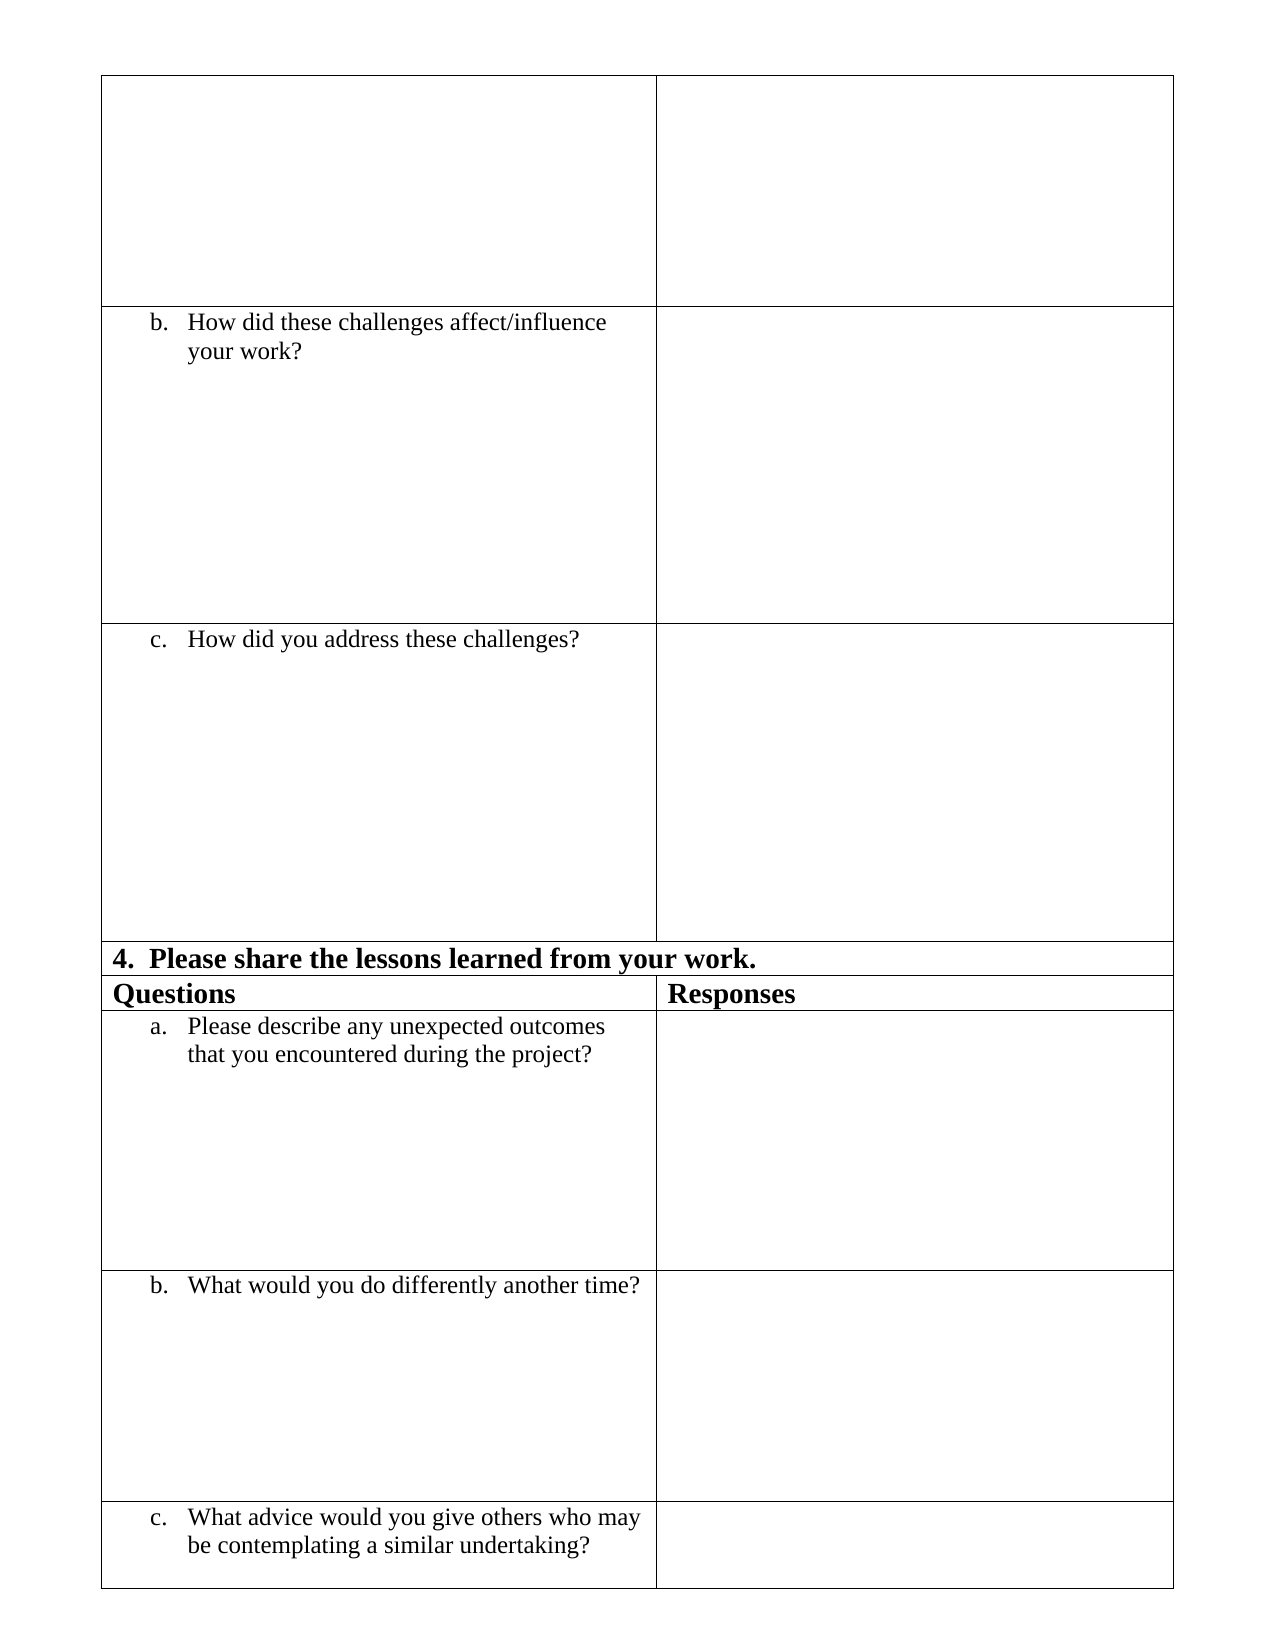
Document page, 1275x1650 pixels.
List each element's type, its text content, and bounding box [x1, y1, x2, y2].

table_cell [657, 1011, 1173, 1269]
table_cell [102, 76, 656, 306]
table_cell [657, 1271, 1173, 1501]
table_cell [657, 76, 1173, 306]
table_cell Responses [657, 976, 1173, 1010]
table_cell [657, 624, 1173, 941]
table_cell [102, 1502, 656, 1588]
table_cell How did these challenges affect/influence your work? [102, 307, 656, 623]
table_cell Please describe any unexpected outcomes that you encountered during the project? [102, 1011, 656, 1269]
table_cell What would you do differently another time? [102, 1271, 656, 1501]
table_cell 4. Please share the lessons learned from your work. [102, 942, 1173, 975]
table_cell Questions [102, 976, 656, 1010]
table_cell [657, 307, 1173, 623]
table_cell [657, 1502, 1173, 1588]
table_cell How did you address these challenges? [102, 624, 656, 941]
